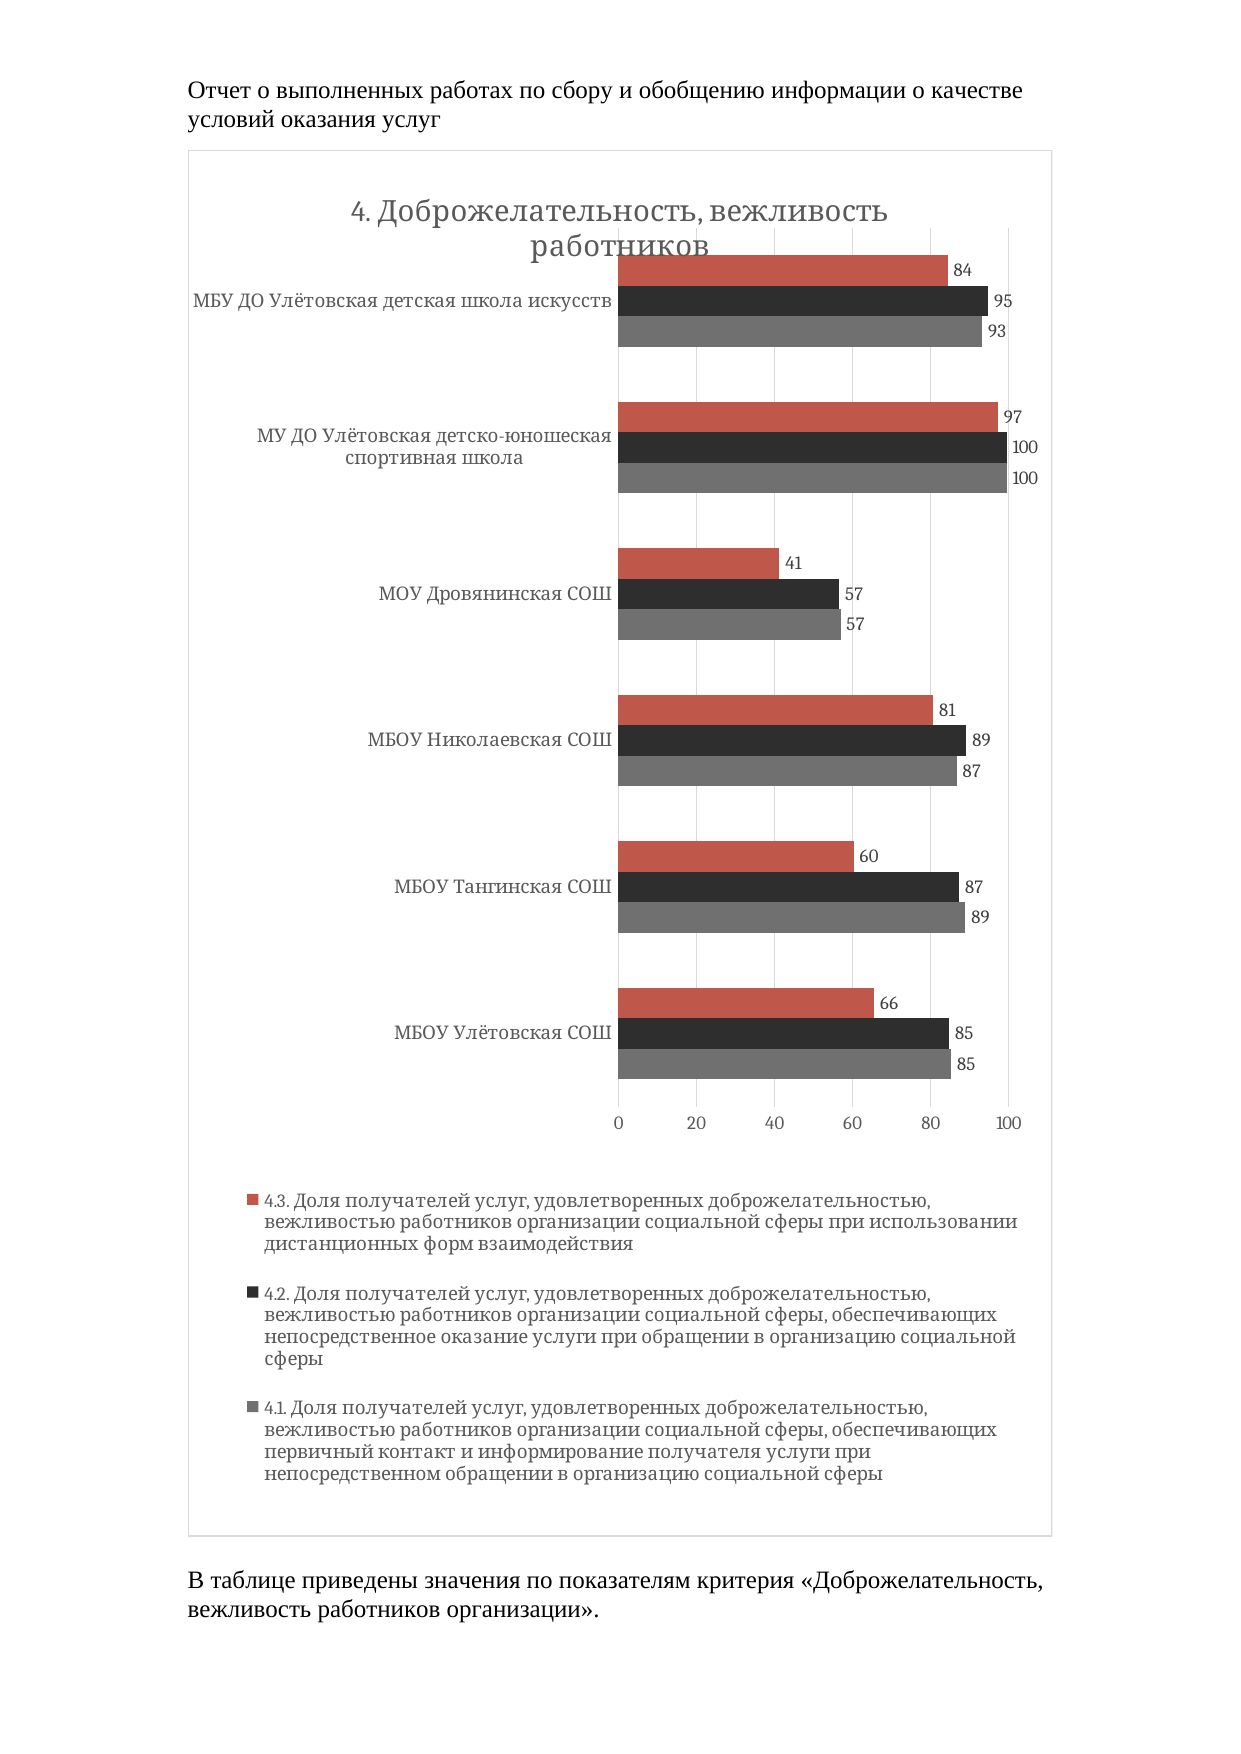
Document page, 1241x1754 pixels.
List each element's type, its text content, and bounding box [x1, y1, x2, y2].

text В таблице приведены значения по показателям критерия «Доброжелательность, вежливость работников организации». [187, 1566, 1053, 1623]
